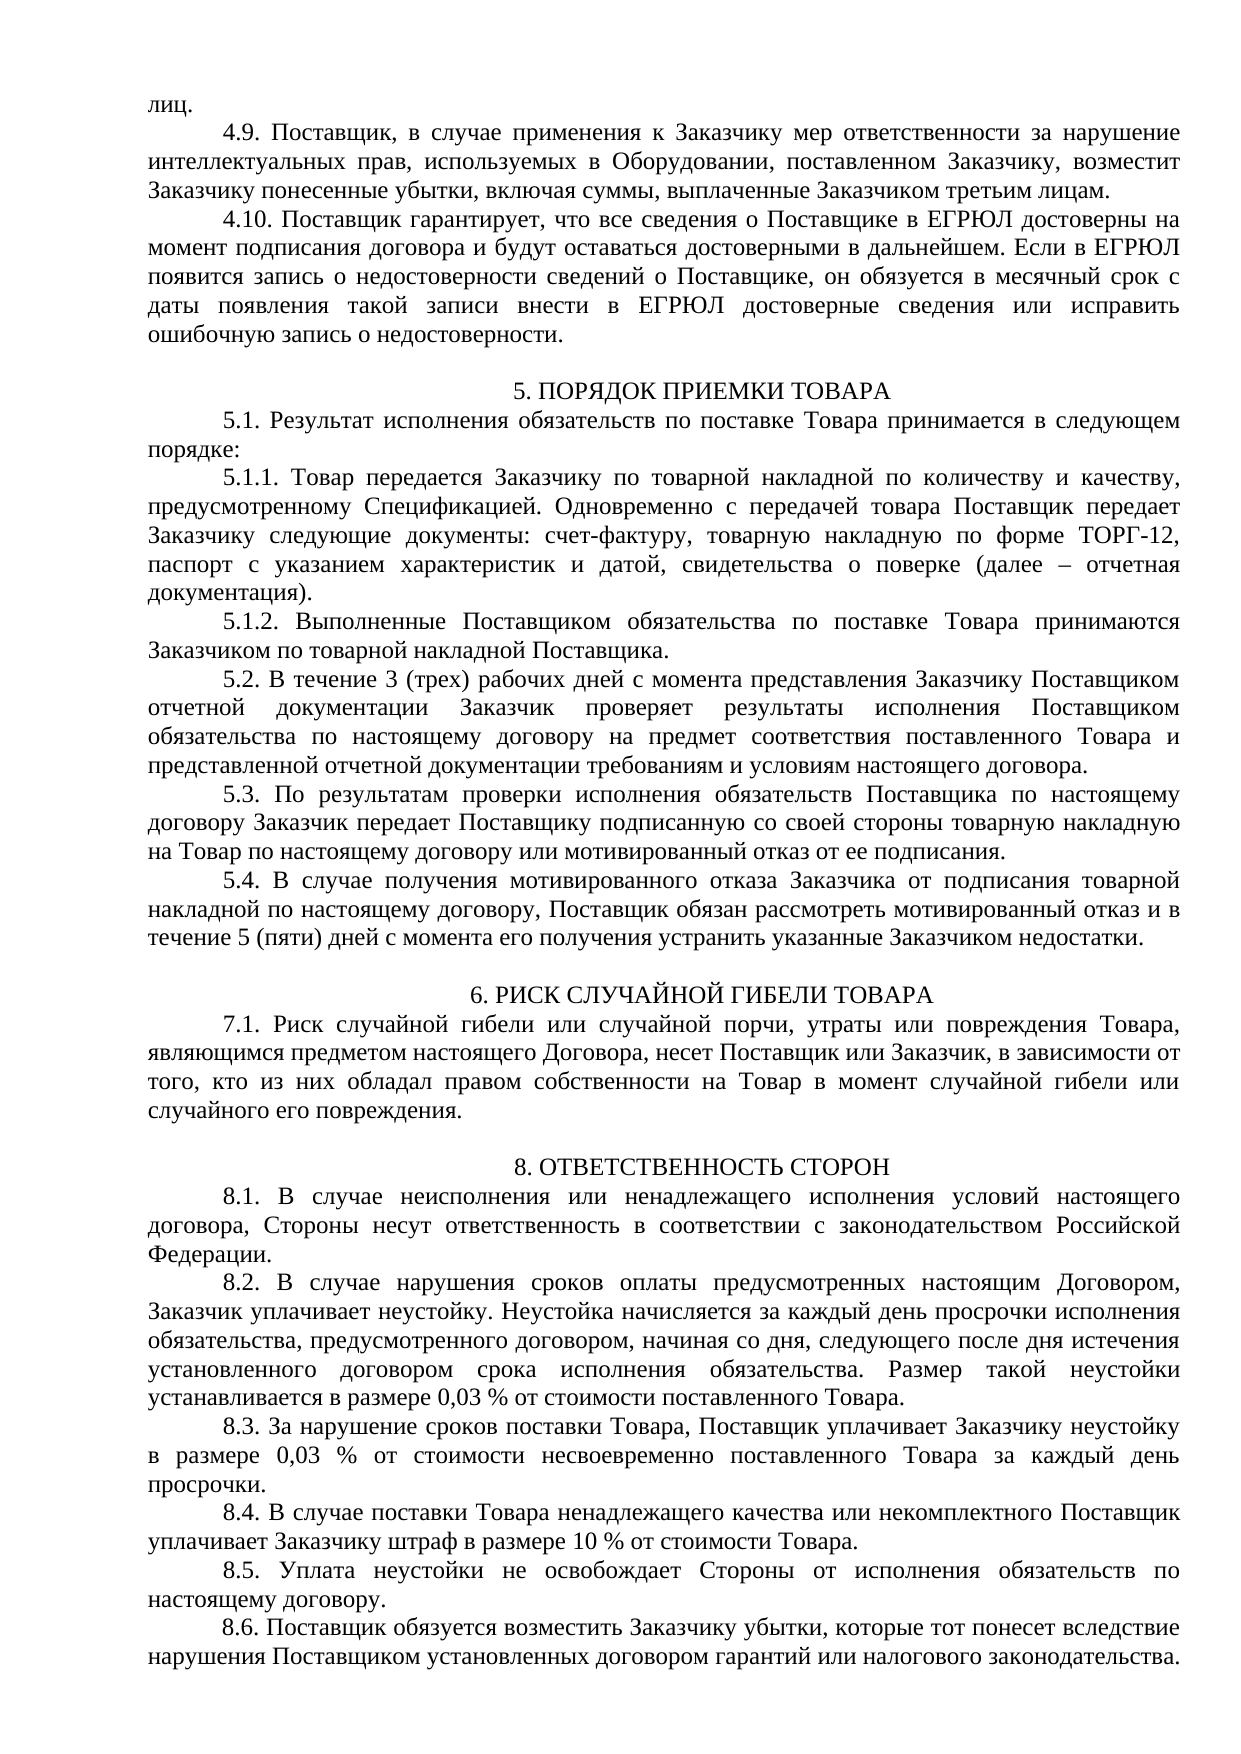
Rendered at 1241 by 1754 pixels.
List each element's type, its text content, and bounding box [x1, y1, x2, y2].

text 8.2. В случае нарушения сроков оплаты предусмотренных настоящим Договором, Заказчик уплачивает неустойку. Неустойка начисляется за каждый день просрочки исполнения обязательства, предусмотренного договором, начиная со дня, следующего после дня истечения установленного договором срока исполнения обязательства. Размер такой неустойки устанавливается в размере 0,03 % от стоимости поставленного Товара. [148, 1267, 1181, 1411]
text 8.1. В случае неисполнения или ненадлежащего исполнения условий настоящего договора, Стороны несут ответственность в соответствии с законодательством Российской Федерации. [148, 1181, 1181, 1267]
text 5.2. В течение 3 (трех) рабочих дней с момента представления Заказчику Поставщиком отчетной документации Заказчик проверяет результаты исполнения Поставщиком обязательства по настоящему договору на предмет соответствия поставленного Товара и представленной отчетной документации требованиям и условиям настоящего договора. [148, 664, 1181, 779]
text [148, 1612, 1181, 1670]
text 5.3. По результатам проверки исполнения обязательств Поставщика по настоящему договору Заказчик передает Поставщику подписанную со своей стороны товарную накладную на Товар по настоящему договору или мотивированный отказ от ее подписания. [148, 779, 1181, 865]
text 5.4. В случае получения мотивированного отказа Заказчика от подписания товарной накладной по настоящему договору, Поставщик обязан рассмотреть мотивированный отказ и в течение 5 (пяти) дней с момента его получения устранить указанные Заказчиком недостатки. [148, 865, 1181, 951]
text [148, 89, 1181, 117]
text 5.1.1. Товар передается Заказчику по товарной накладной по количеству и качеству, предусмотренному Спецификацией. Одновременно с передачей товара Поставщик передает Заказчику следующие документы: счет-фактуру, товарную накладную по форме ТОРГ-12, паспорт с указанием характеристик и датой, свидетельства о поверке (далее – отчетная документация). [148, 462, 1181, 606]
text 5.1.2. Выполненные Поставщиком обязательства по поставке Товара принимаются Заказчиком по товарной накладной Поставщика. [148, 606, 1181, 664]
text 8.3. За нарушение сроков поставки Товара, Поставщик уплачивает Заказчику неустойку в размере 0,03 % от стоимости несвоевременно поставленного Товара за каждый день просрочки. [148, 1411, 1181, 1497]
text 8. ОТВЕТСТВЕННОСТЬ СТОРОН [148, 1152, 1181, 1181]
text 5.1. Результат исполнения обязательств по поставке Товара принимается в следующем порядке: [148, 405, 1181, 462]
text 6. РИСК СЛУЧАЙНОЙ ГИБЕЛИ ТОВАРА [148, 980, 1181, 1009]
text 5. ПОРЯДОК ПРИЕМКИ ТОВАРА [148, 376, 1181, 405]
text 4.9. Поставщик, в случае применения к Заказчику мер ответственности за нарушение интеллектуальных прав, используемых в Оборудовании, поставленном Заказчику, возместит Заказчику понесенные убытки, включая суммы, выплаченные Заказчиком третьим лицам. [148, 117, 1181, 204]
text 8.4. В случае поставки Товара ненадлежащего качества или некомплектного Поставщик уплачивает Заказчику штраф в размере 10 % от стоимости Товара. [148, 1497, 1181, 1555]
text 7.1. Риск случайной гибели или случайной порчи, утраты или повреждения Товара, являющимся предметом настоящего Договора, несет Поставщик или Заказчик, в зависимости от того, кто из них обладал правом собственности на Товар в момент случайной гибели или случайного его повреждения. [148, 1009, 1181, 1124]
text 8.5. Уплата неустойки не освобождает Стороны от исполнения обязательств по настоящему договору. [148, 1555, 1181, 1612]
text 4.10. Поставщик гарантирует, что все сведения о Поставщике в ЕГРЮЛ достоверны на момент подписания договора и будут оставаться достоверными в дальнейшем. Если в ЕГРЮЛ появится запись о недостоверности сведений о Поставщике, он обязуется в месячный срок с даты появления такой записи внести в ЕГРЮЛ достоверные сведения или исправить ошибочную запись о недостоверности. [148, 204, 1181, 347]
